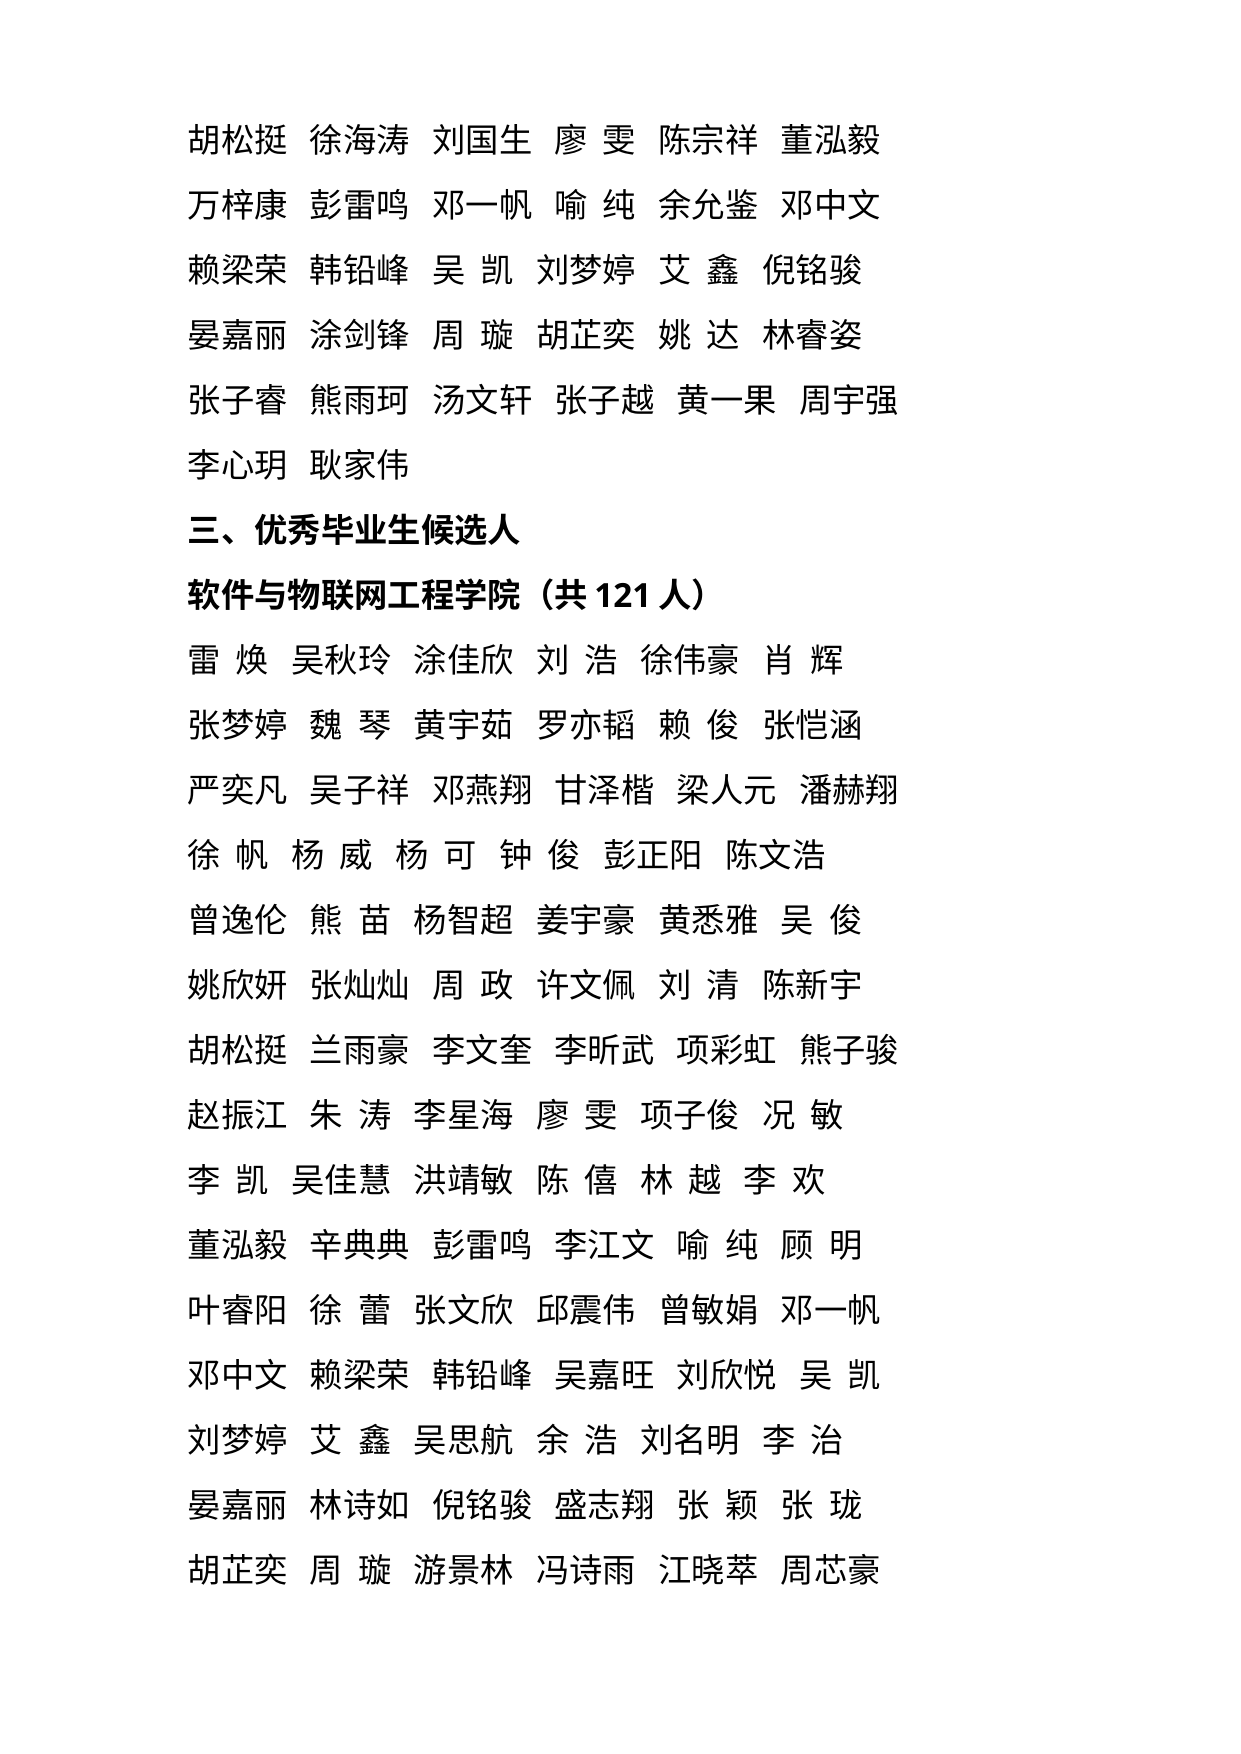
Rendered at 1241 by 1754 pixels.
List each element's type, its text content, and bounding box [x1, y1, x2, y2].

text 张子睿 熊雨珂 汤文轩 张子越 黄一果 周宇强 [187, 366, 1053, 431]
text 胡松挺 兰雨豪 李文奎 李昕武 项彩虹 熊子骏 [187, 1016, 1053, 1081]
text 徐 帆 杨 威 杨 可 钟 俊 彭正阳 陈文浩 [187, 821, 1053, 886]
text 万梓康 彭雷鸣 邓一帆 喻 纯 余允鉴 邓中文 [187, 171, 1053, 236]
text 邓中文 赖梁荣 韩铅峰 吴嘉旺 刘欣悦 吴 凯 [187, 1341, 1053, 1406]
text 刘梦婷 艾 鑫 吴思航 余 浩 刘名明 李 治 [187, 1406, 1053, 1471]
text 晏嘉丽 涂剑锋 周 璇 胡芷奕 姚 达 林睿姿 [187, 301, 1053, 366]
text 董泓毅 辛典典 彭雷鸣 李江文 喻 纯 顾 明 [187, 1211, 1053, 1276]
text 姚欣妍 张灿灿 周 政 许文佩 刘 清 陈新宇 [187, 951, 1053, 1016]
text 胡松挺 徐海涛 刘国生 廖 雯 陈宗祥 董泓毅 [187, 106, 1053, 171]
text 赖梁荣 韩铅峰 吴 凯 刘梦婷 艾 鑫 倪铭骏 [187, 236, 1053, 301]
text 李 凯 吴佳慧 洪靖敏 陈 僖 林 越 李 欢 [187, 1146, 1053, 1211]
text 叶睿阳 徐 蕾 张文欣 邱震伟 曾敏娟 邓一帆 [187, 1276, 1053, 1341]
text 软件与物联网工程学院（共121人） [187, 561, 1053, 626]
text 胡芷奕 周 璇 游景林 冯诗雨 江晓萃 周芯豪 [187, 1536, 1053, 1601]
text 严奕凡 吴子祥 邓燕翔 甘泽楷 梁人元 潘赫翔 [187, 756, 1053, 821]
text 晏嘉丽 林诗如 倪铭骏 盛志翔 张 颖 张 珑 [187, 1471, 1053, 1536]
text 张梦婷 魏 琴 黄宇茹 罗亦韬 赖 俊 张恺涵 [187, 691, 1053, 756]
text 曾逸伦 熊 苗 杨智超 姜宇豪 黄悉雅 吴 俊 [187, 886, 1053, 951]
text 李心玥 耿家伟 [187, 431, 1053, 496]
text 赵振江 朱 涛 李星海 廖 雯 项子俊 况 敏 [187, 1081, 1053, 1146]
text 三、优秀毕业生候选人 [187, 496, 1053, 561]
text 雷 焕 吴秋玲 涂佳欣 刘 浩 徐伟豪 肖 辉 [187, 626, 1053, 691]
